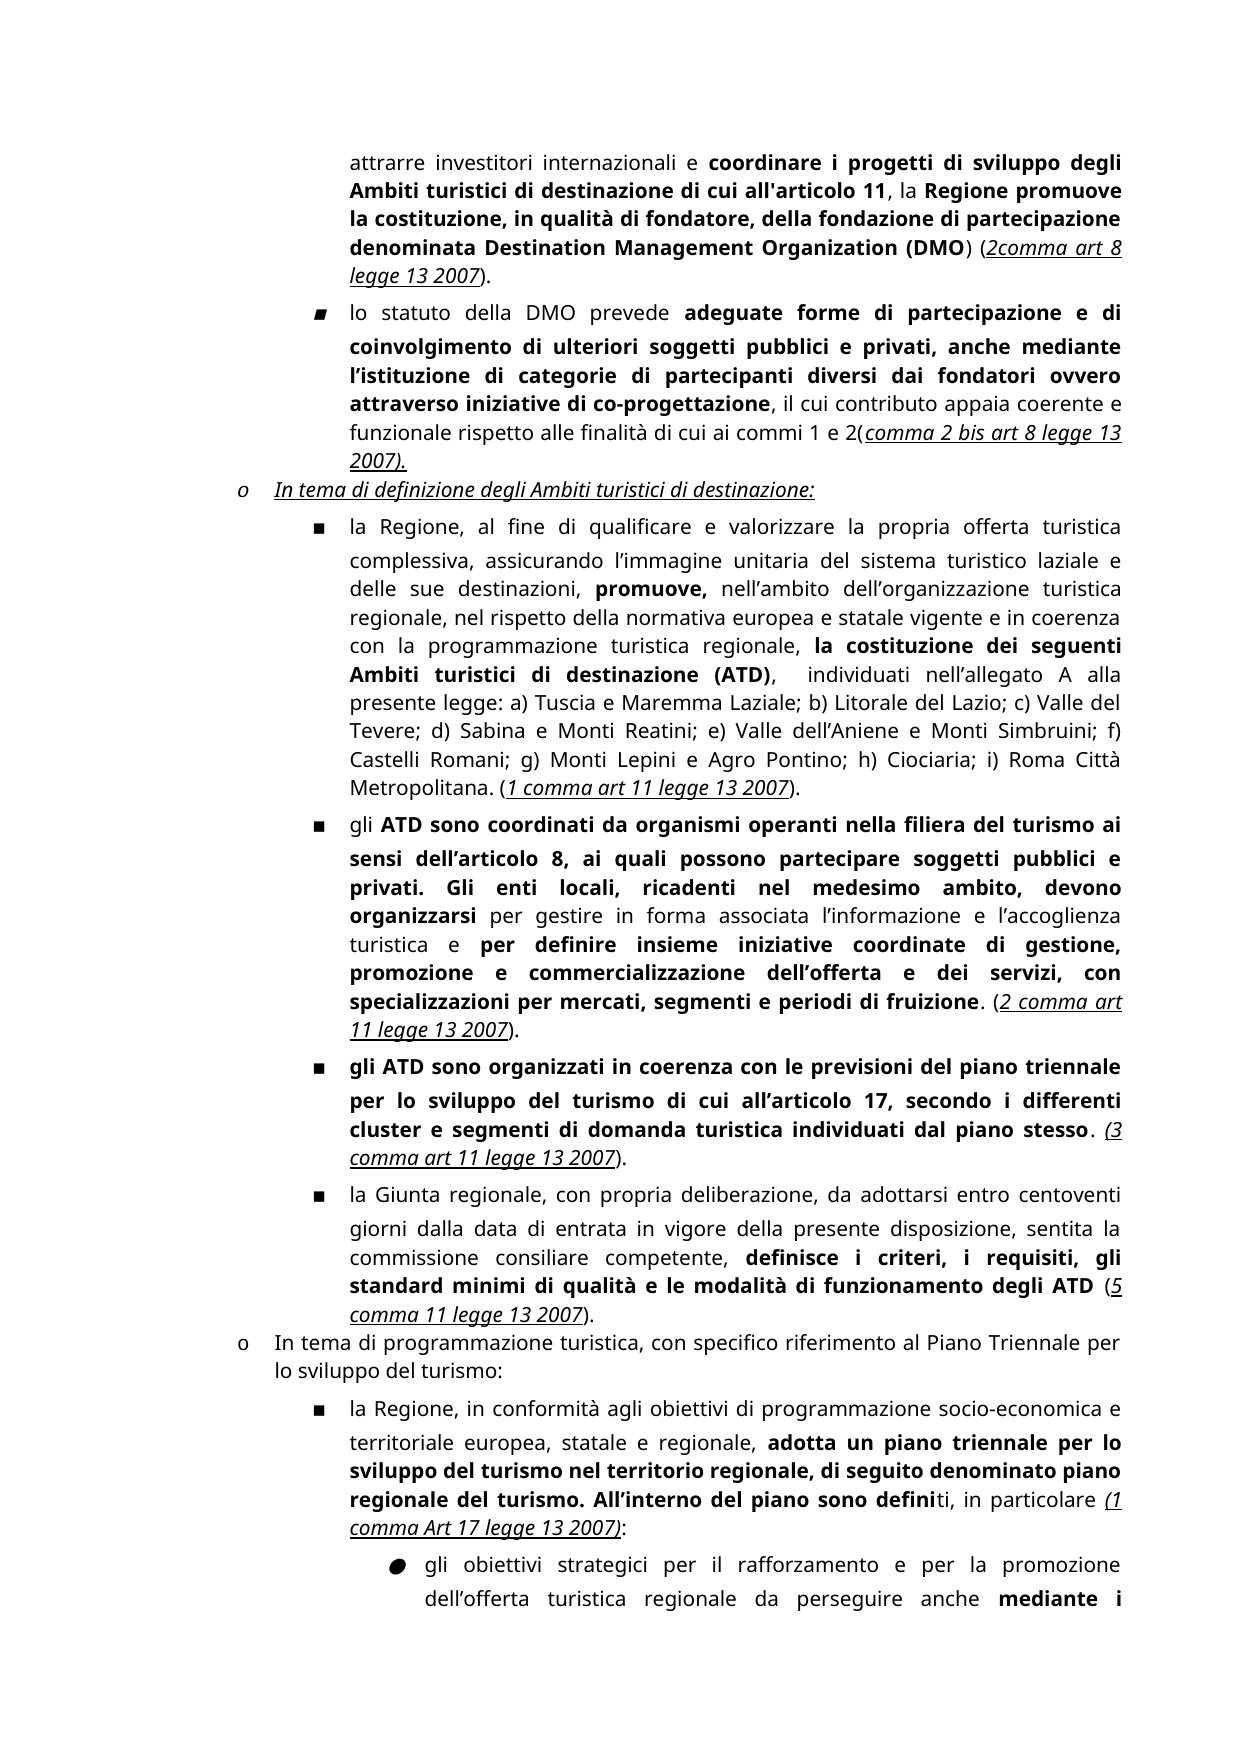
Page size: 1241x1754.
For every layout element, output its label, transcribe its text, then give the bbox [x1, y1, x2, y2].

list la Giunta regionale, con propria deliberazione, da adottarsi entro centoventi giorni dalla data di entrata in vigore della presente disposizione, sentita la commissione consiliare competente, definisce i criteri, i requisiti, gli standard minimi di qualità e le modalità di funzionamento degli ATD (5 comma 11 legge 13 2007). [312, 1172, 1122, 1328]
list la Regione, al fine di qualificare e valorizzare la propria offerta turistica complessiva, assicurando l’immagine unitaria del sistema turistico laziale e delle sue destinazioni, promuove, nell’ambito dell’organizzazione turistica regionale, nel rispetto della normativa europea e statale vigente e in coerenza con la programmazione turistica regionale, la costituzione dei seguenti Ambiti turistici di destinazione (ATD), individuati nell’allegato A alla presente legge: a) Tuscia e Maremma Laziale; b) Litorale del Lazio; c) Valle del Tevere; d) Sabina e Monti Reatini; e) Valle dell’Aniene e Monti Simbruini; f) Castelli Romani; g) Monti Lepini e Agro Pontino; h) Ciociaria; i) Roma Città Metropolitana. (1 comma art 11 legge 13 2007). [312, 503, 1122, 802]
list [387, 1542, 1122, 1613]
list In tema di definizione degli Ambiti turistici di destinazione: [237, 475, 1122, 503]
list lo statuto della DMO prevede adeguate forme di partecipazione e di coinvolgimento di ulteriori soggetti pubblici e privati, anche mediante l’istituzione di categorie di partecipanti diversi dai fondatori ovvero attraverso iniziative di co-progettazione, il cui contributo appaia coerente e funzionale rispetto alle finalità di cui ai commi 1 e 2(comma 2 bis art 8 legge 13 2007). [312, 290, 1122, 475]
list In tema di programmazione turistica, con specifico riferimento al Piano Triennale per lo sviluppo del turismo: [237, 1328, 1122, 1385]
list la Regione, in conformità agli obiettivi di programmazione socio-economica e territoriale europea, statale e regionale, adotta un piano triennale per lo sviluppo del turismo nel territorio regionale, di seguito denominato piano regionale del turismo. All’interno del piano sono definiti, in particolare (1 comma Art 17 legge 13 2007): [312, 1385, 1122, 1542]
list gli ATD sono organizzati in coerenza con le previsioni del piano triennale per lo sviluppo del turismo di cui all’articolo 17, secondo i differenti cluster e segmenti di domanda turistica individuati dal piano stesso. (3 comma art 11 legge 13 2007). [312, 1044, 1122, 1172]
list gli ATD sono coordinati da organismi operanti nella filiera del turismo ai sensi dell’articolo 8, ai quali possono partecipare soggetti pubblici e privati. Gli enti locali, ricadenti nel medesimo ambito, devono organizzarsi per gestire in forma associata l’informazione e l’accoglienza turistica e per definire insieme iniziative coordinate di gestione, promozione e commercializzazione dell’offerta e dei servizi, con specializzazioni per mercati, segmenti e periodi di fruizione. (2 comma art 11 legge 13 2007). [312, 802, 1122, 1044]
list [312, 148, 1122, 290]
